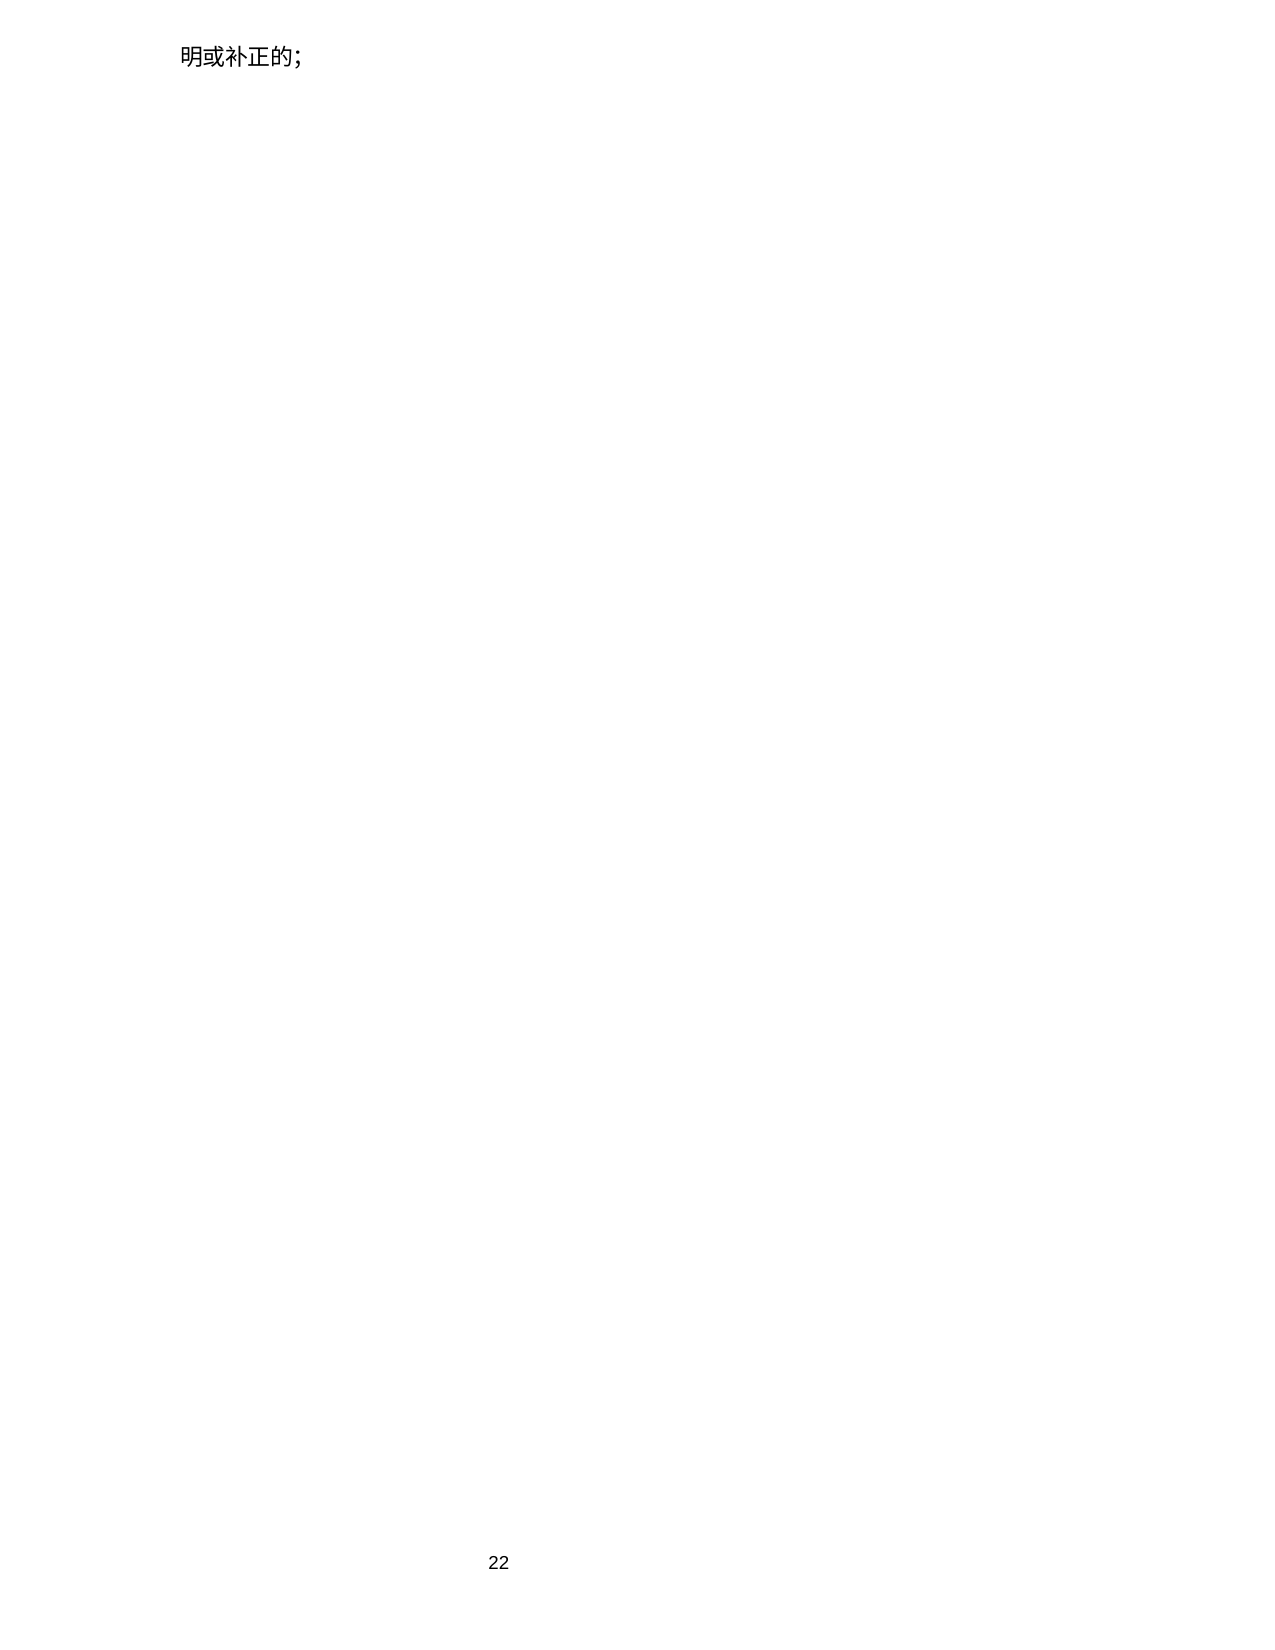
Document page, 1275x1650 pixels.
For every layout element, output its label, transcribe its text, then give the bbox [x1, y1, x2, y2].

text 明或补正的； [180, 42, 1098, 72]
